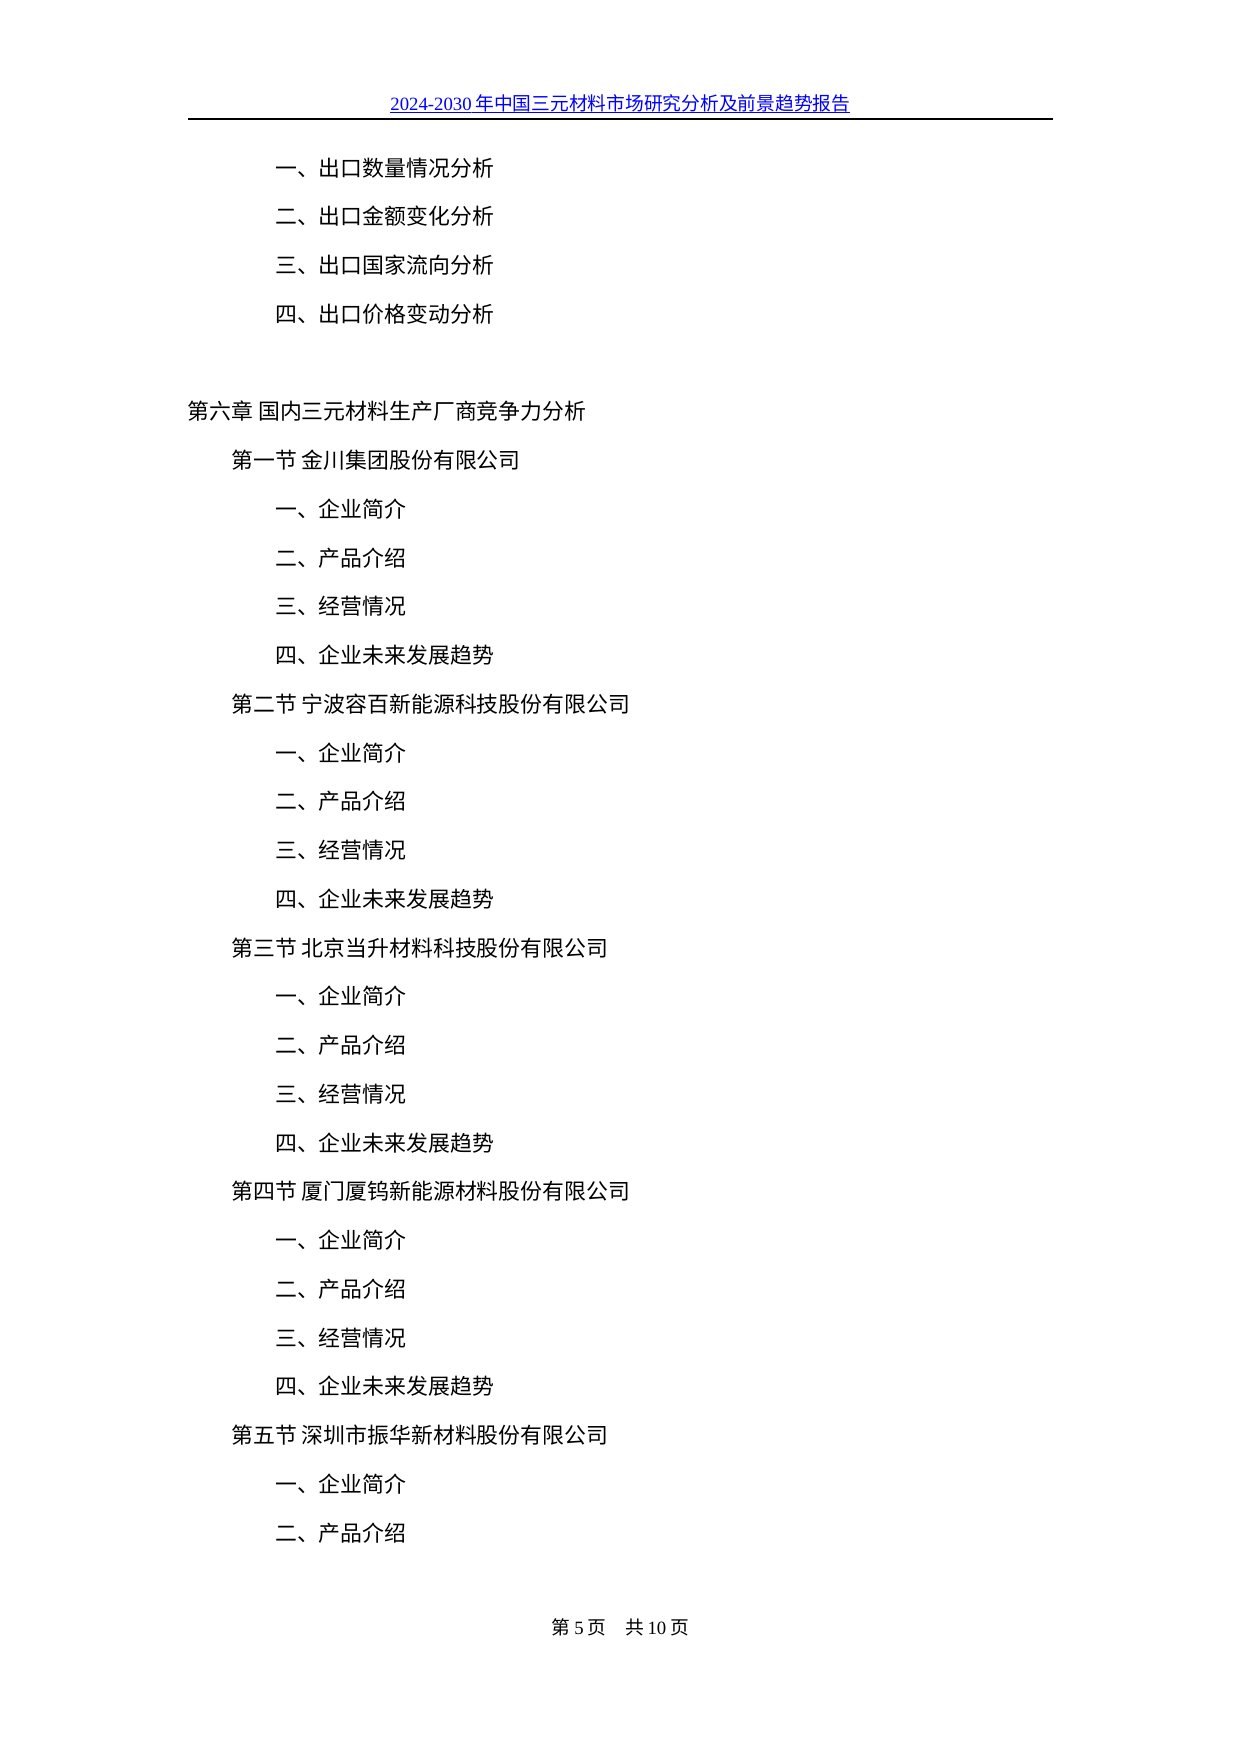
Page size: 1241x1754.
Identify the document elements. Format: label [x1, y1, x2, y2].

text [187, 150, 1053, 1548]
